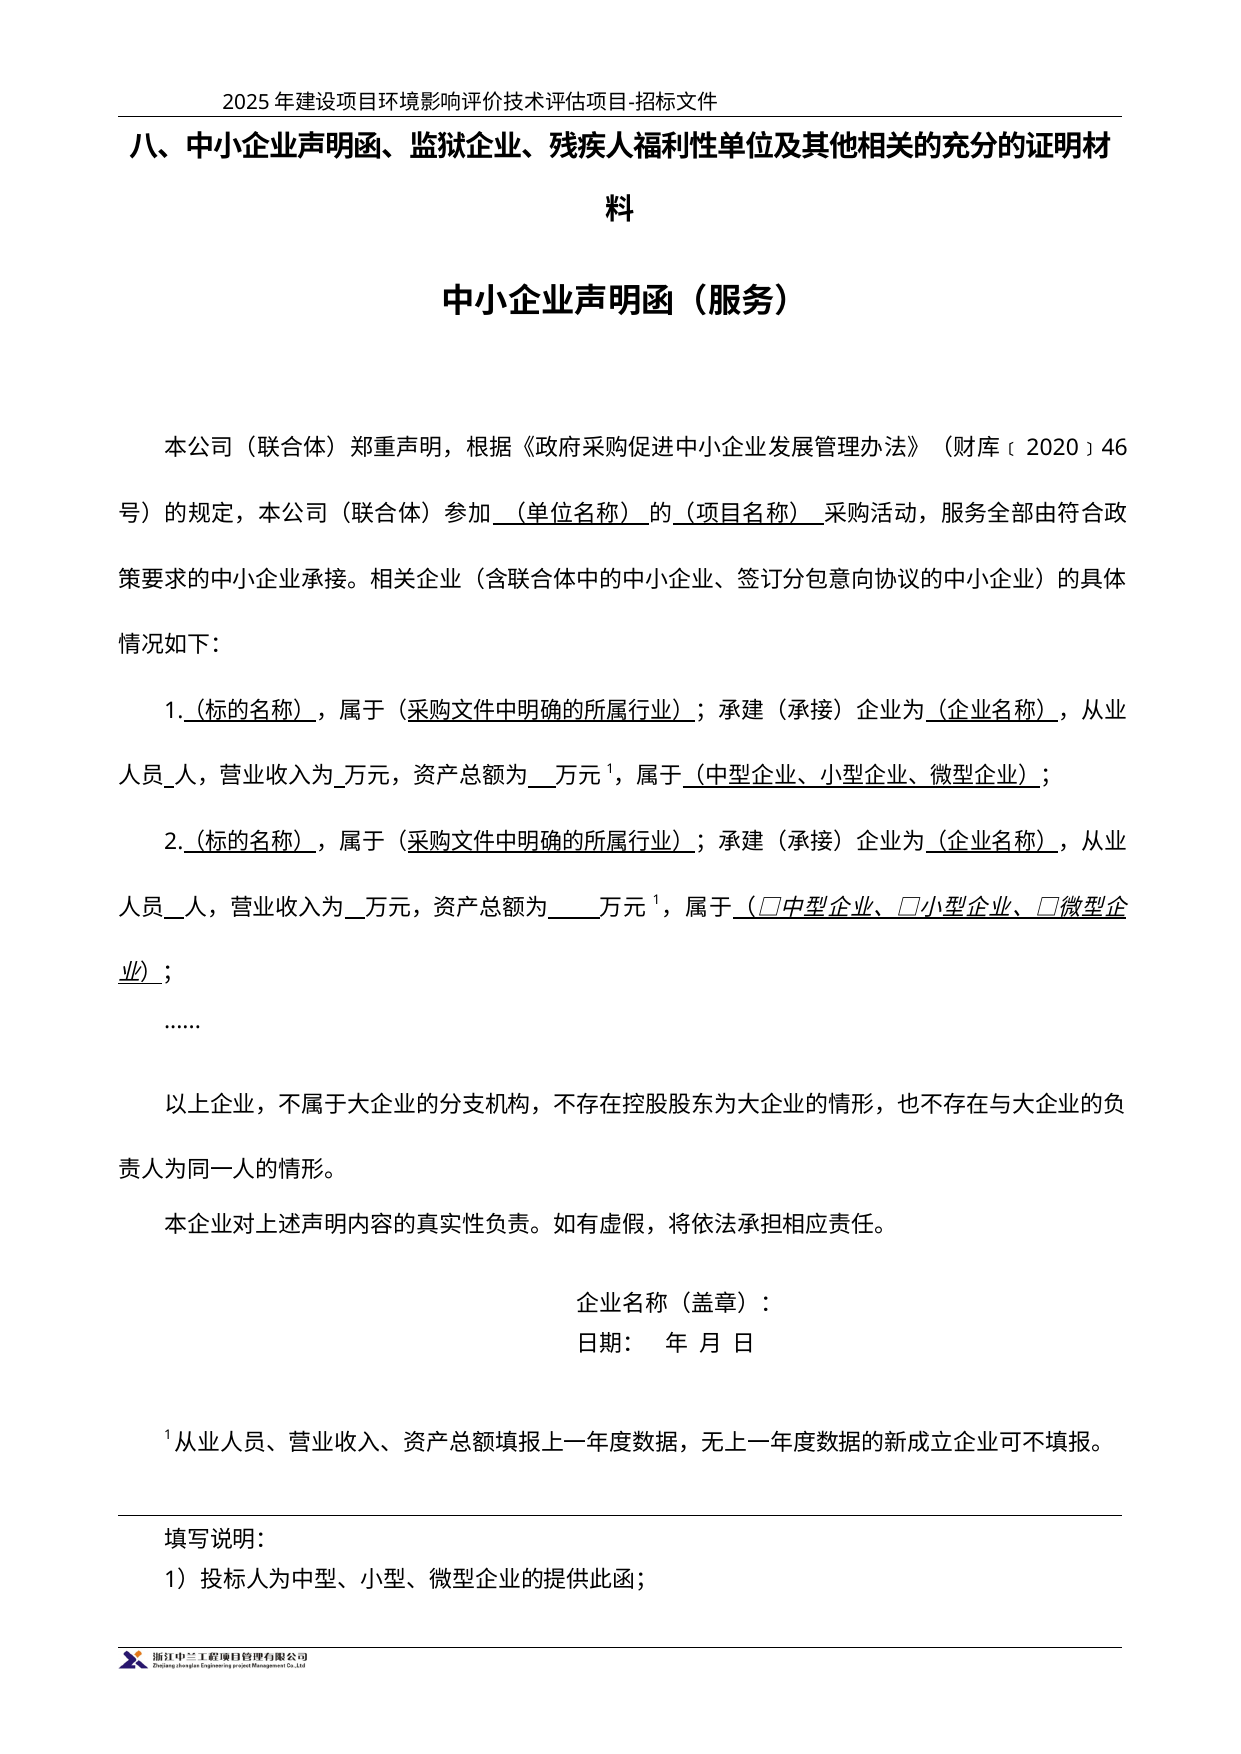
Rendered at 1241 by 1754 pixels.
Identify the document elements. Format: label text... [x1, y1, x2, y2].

text 日期： 年 月 日 [118, 1319, 1122, 1359]
text 本公司（联合体）郑重声明，根据《政府采购促进中小企业发展管理办法》（财库﹝2020﹞46号）的规定，本公司（联合体）参加 （单位名称） 的（项目名称） 采购活动，服务全部由符合政策要求的中小企业承接。相关企业（含联合体中的中小企业、签订分包意向协议的中小企业）的具体情况如下： [118, 413, 1128, 676]
picture [118, 1648, 308, 1669]
text 企业名称（盖章）： [118, 1280, 1122, 1319]
text 中小企业声明函（服务） [118, 266, 1122, 331]
text 八、中小企业声明函、监狱企业、残疾人福利性单位及其他相关的充分的证明材料 [118, 122, 1122, 228]
text 1从业人员、营业收入、资产总额填报上一年度数据，无上一年度数据的新成立企业可不填报。 [118, 1407, 1122, 1473]
text 2.（标的名称），属于（采购文件中明确的所属行业）；承建（承接）企业为（企业名称），从业人员 人，营业收入为 万元，资产总额为 万元1，属于（□中型企业、□小型企业、□微型企业）； [118, 807, 1128, 1004]
text 以上企业，不属于大企业的分支机构，不存在控股股东为大企业的情形，也不存在与大企业的负责人为同一人的情形。 [118, 1069, 1128, 1201]
text ...... [118, 1004, 1128, 1037]
text 1.（标的名称），属于（采购文件中明确的所属行业）；承建（承接）企业为（企业名称），从业人员 人，营业收入为 万元，资产总额为 万元1，属于（中型企业、小型企业、微型企业）； [118, 676, 1128, 807]
text 1）投标人为中型、小型、微型企业的提供此函； [118, 1556, 1122, 1595]
text 填写说明： [118, 1516, 1122, 1556]
text 本企业对上述声明内容的真实性负责。如有虚假，将依法承担相应责任。 [118, 1201, 1122, 1240]
